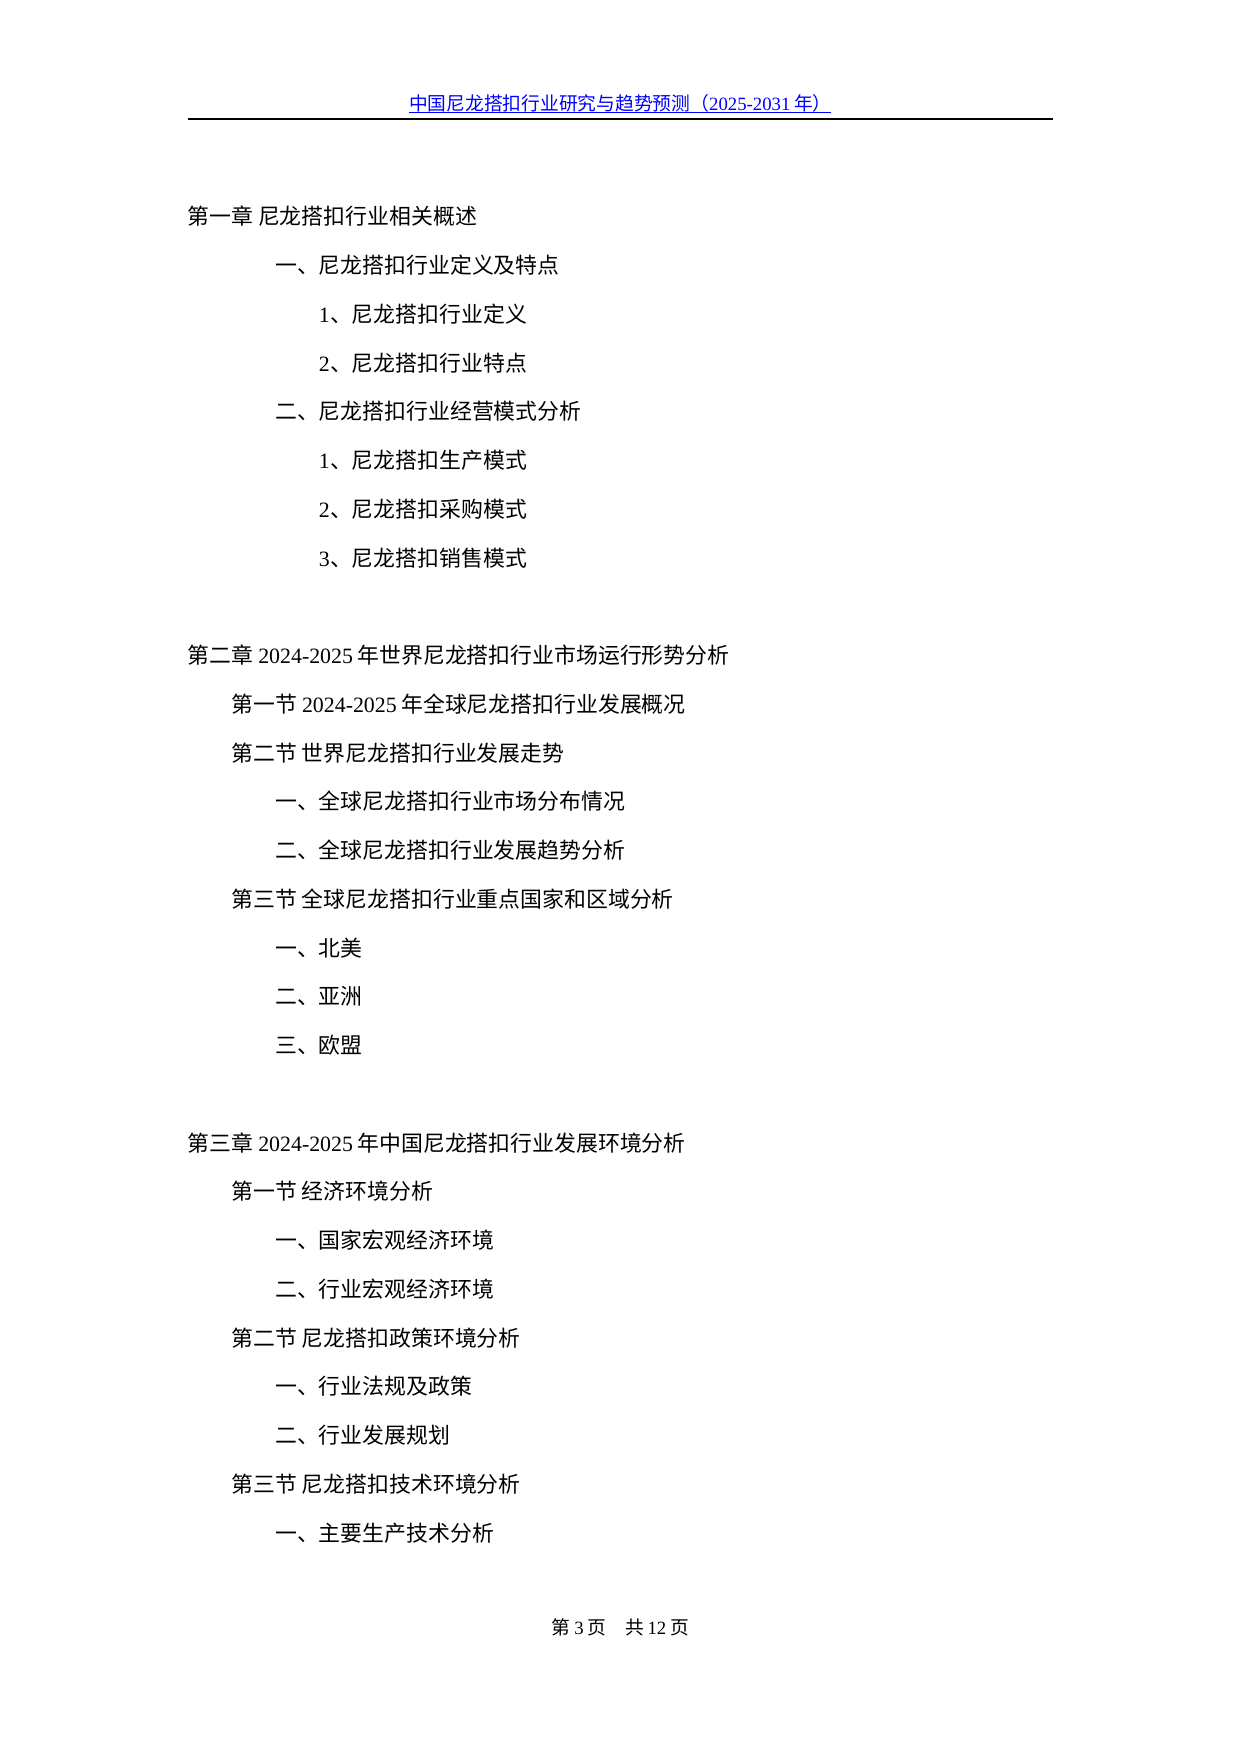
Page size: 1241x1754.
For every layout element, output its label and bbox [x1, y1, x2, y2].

text [187, 150, 1053, 1548]
